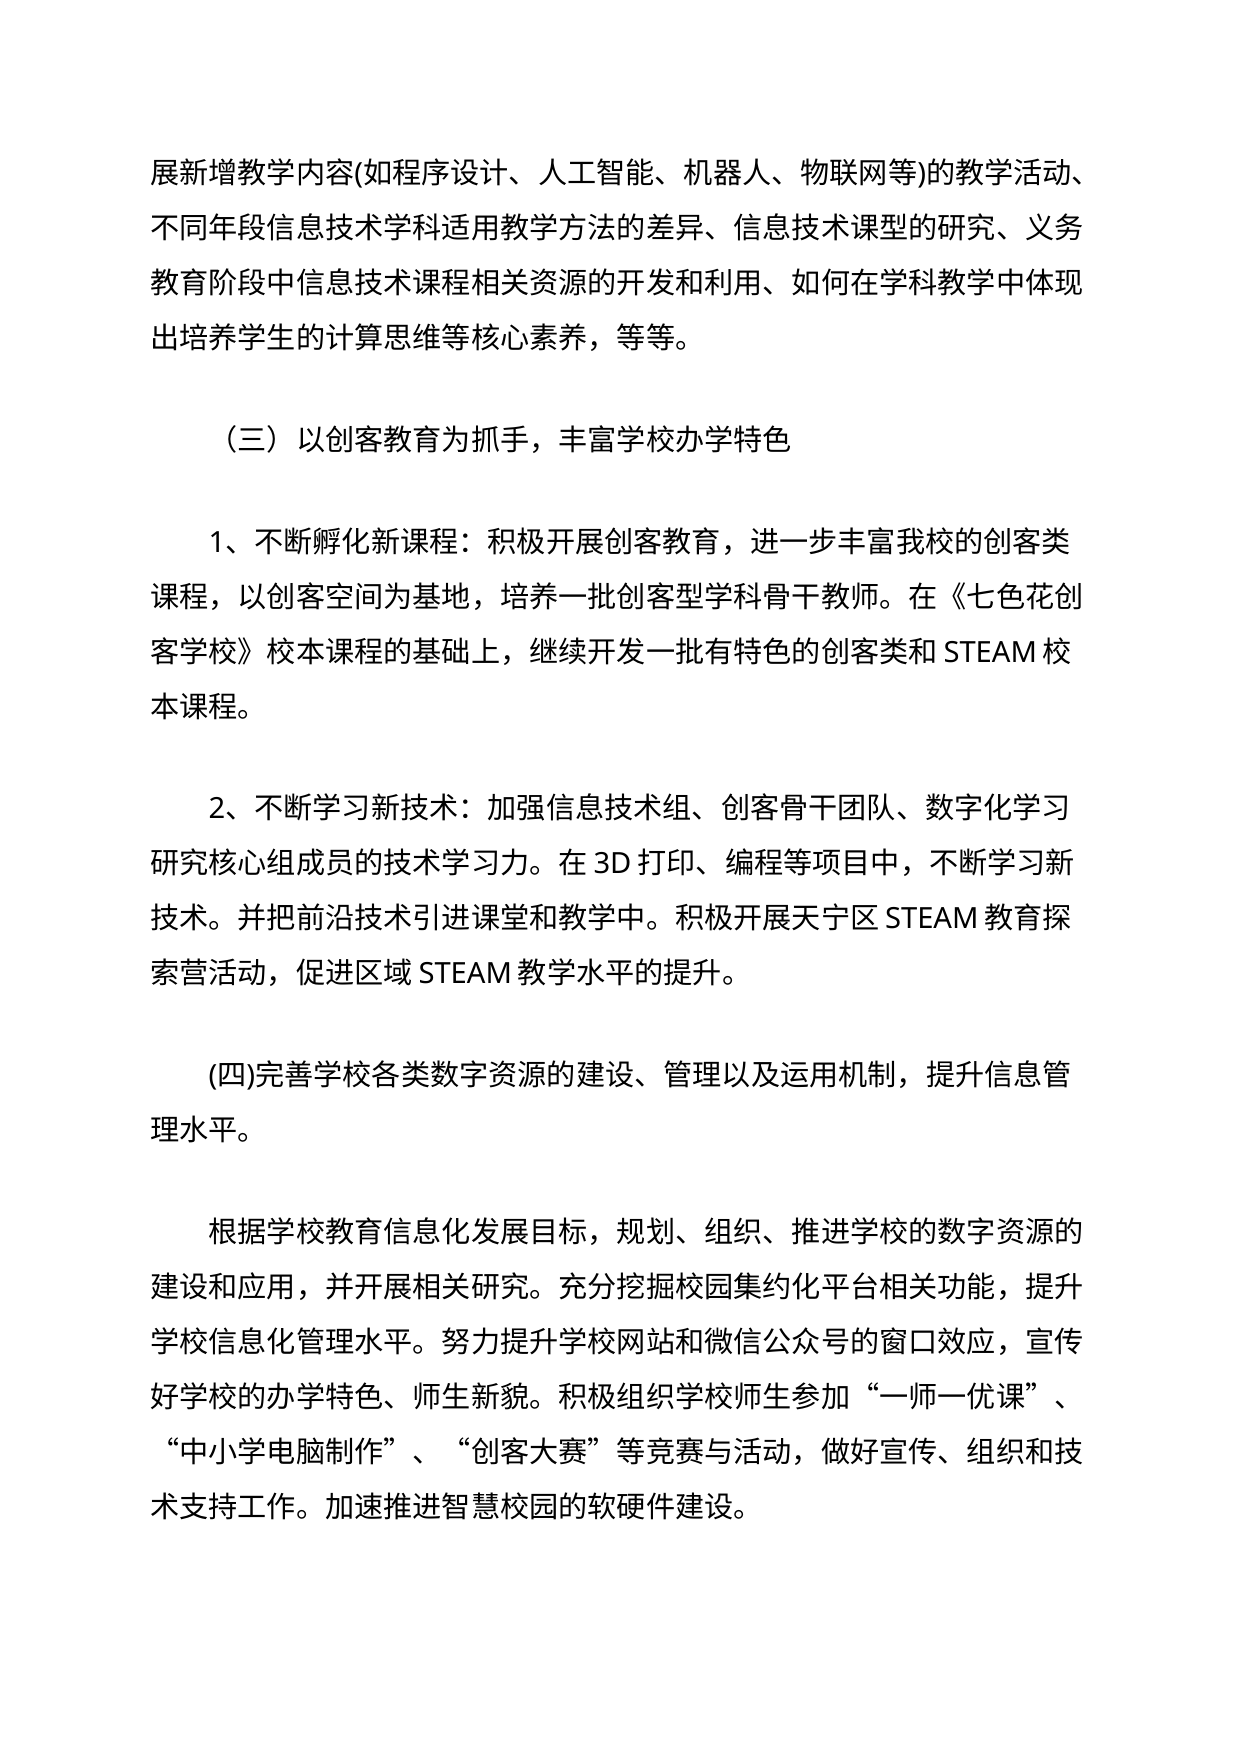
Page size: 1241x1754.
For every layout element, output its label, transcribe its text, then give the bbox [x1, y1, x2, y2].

text （三）以创客教育为抓手，丰富学校办学特色 [150, 417, 1090, 459]
text 2、不断学习新技术：加强信息技术组、创客骨干团队、数字化学习研究核心组成员的技术学习力。在3D打印、编程等项目中，不断学习新技术。并把前沿技术引进课堂和教学中。积极开展天宁区STEAM教育探索营活动，促进区域STEAM教学水平的提升。 [150, 785, 1090, 992]
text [150, 150, 1090, 357]
text 1、不断孵化新课程：积极开展创客教育，进一步丰富我校的创客类课程，以创客空间为基地，培养一批创客型学科骨干教师。在《七色花创客学校》校本课程的基础上，继续开发一批有特色的创客类和STEAM校本课程。 [150, 518, 1090, 726]
text (四)完善学校各类数字资源的建设、管理以及运用机制，提升信息管理水平。 [150, 1052, 1090, 1149]
text 根据学校教育信息化发展目标，规划、组织、推进学校的数字资源的建设和应用，并开展相关研究。充分挖掘校园集约化平台相关功能，提升学校信息化管理水平。努力提升学校网站和微信公众号的窗口效应，宣传好学校的办学特色、师生新貌。积极组织学校师生参加“一师一优课”、“中小学电脑制作”、“创客大赛”等竞赛与活动，做好宣传、组织和技术支持工作。加速推进智慧校园的软硬件建设。 [150, 1209, 1090, 1526]
